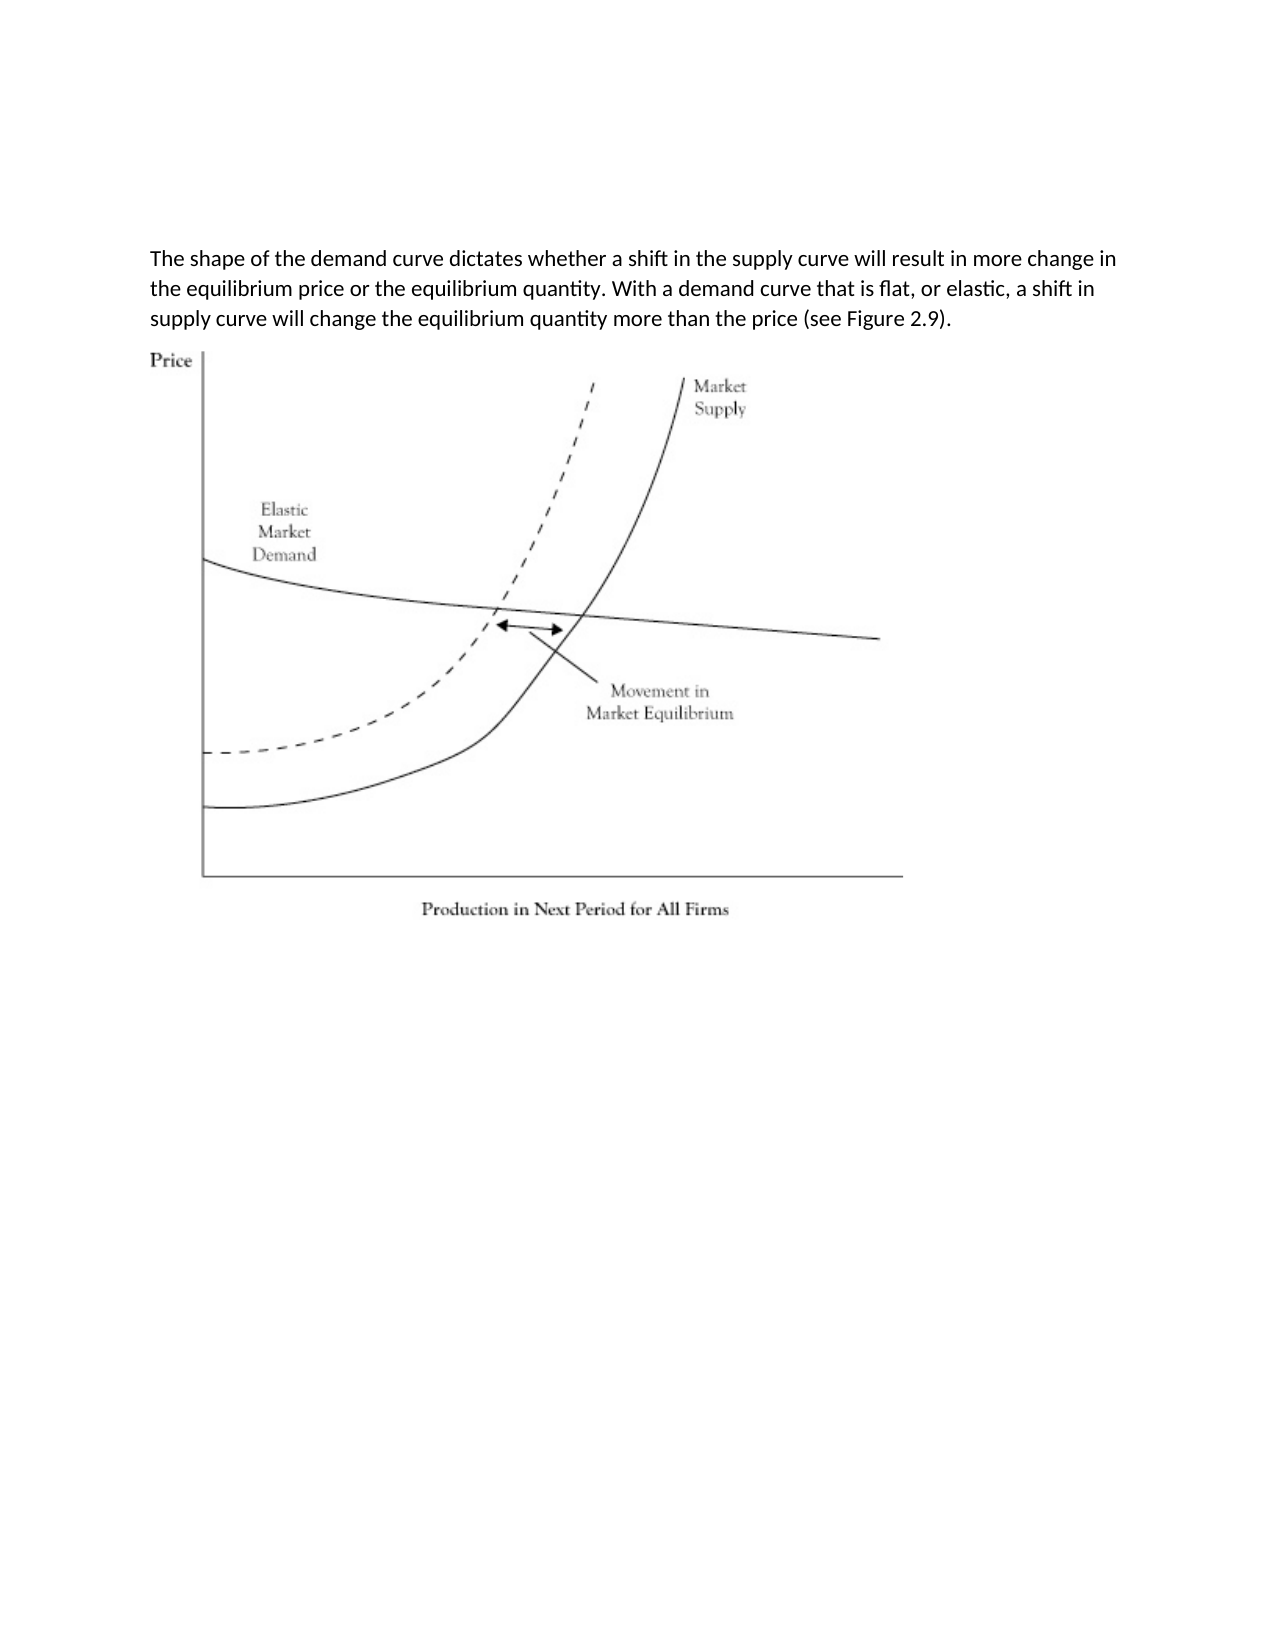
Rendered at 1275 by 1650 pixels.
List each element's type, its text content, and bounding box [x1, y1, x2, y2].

picture [150, 351, 904, 920]
text The shape of the demand curve dictates whether a shift in the supply curve will result in more change in the equilibrium price or the equilibrium quantity. With a demand curve that is flat, or elastic, a shift in supply curve will change the equilibrium quantity more than the price (see Figure 2.9). [150, 244, 1125, 332]
